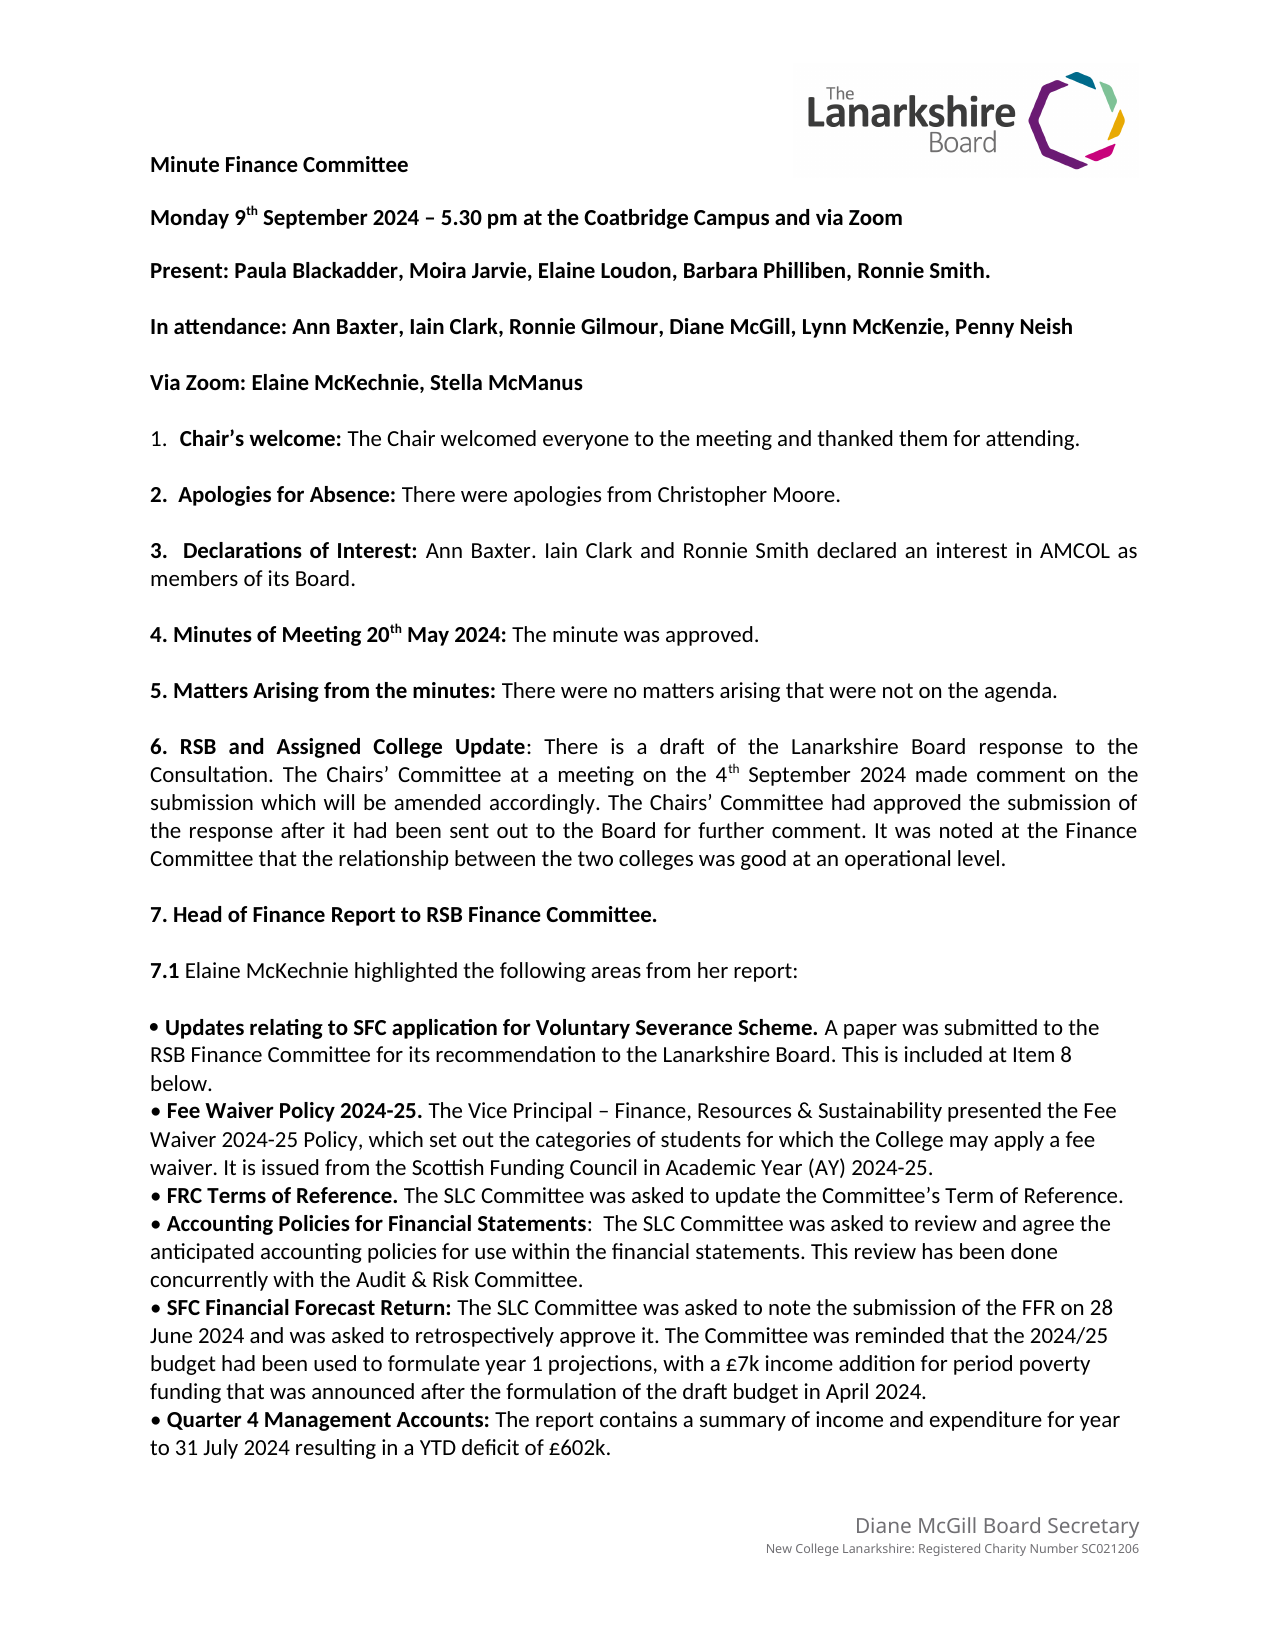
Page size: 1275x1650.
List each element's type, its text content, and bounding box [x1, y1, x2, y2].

text • Accounting Policies for Financial Statements: The SLC Committee was asked to review and agree the anticipated accounting policies for use within the financial statements. This review has been done concurrently with the Audit & Risk Committee. [150, 1209, 1139, 1293]
text 3. Declarations of Interest: Ann Baxter. Iain Clark and Ronnie Smith declared an interest in AMCOL as members of its Board. [150, 536, 1139, 592]
text 6. RSB and Assigned College Update: There is a draft of the Lanarkshire Board response to the Consultation. The Chairs’ Committee at a meeting on the 4th September 2024 made comment on the submission which will be amended accordingly. The Chairs’ Committee had approved the submission of the response after it had been sent out to the Board for further comment. It was noted at the Finance Committee that the relationship between the two colleges was good at an operational level. [150, 732, 1139, 872]
text 5. Matters Arising from the minutes: There were no matters arising that were not on the agenda. [150, 676, 1139, 704]
text 2. Apologies for Absence: There were apologies from Christopher Moore. [150, 480, 1139, 508]
text Minute Finance Committee [150, 150, 1139, 178]
text • SFC Financial Forecast Return: The SLC Committee was asked to note the submission of the FFR on 28 June 2024 and was asked to retrospectively approve it. The Committee was reminded that the 2024/25 budget had been used to formulate year 1 projections, with a £7k income addition for period poverty funding that was announced after the formulation of the draft budget in April 2024. [150, 1293, 1139, 1405]
text • FRC Terms of Reference. The SLC Committee was asked to update the Committee’s Term of Reference. [150, 1181, 1139, 1209]
text • Fee Waiver Policy 2024-25. The Vice Principal – Finance, Resources & Sustainability presented the Fee Waiver 2024-25 Policy, which set out the categories of students for which the College may apply a fee waiver. It is issued from the Scottish Funding Council in Academic Year (AY) 2024-25. [150, 1097, 1139, 1181]
text 4. Minutes of Meeting 20th May 2024: The minute was approved. [150, 620, 1139, 648]
text 7.1 Elaine McKechnie highlighted the following areas from her report: [150, 957, 1168, 984]
picture [793, 63, 1140, 178]
text 7. Head of Finance Report to RSB Finance Committee. [150, 901, 1168, 928]
text In attendance: Ann Baxter, Iain Clark, Ronnie Gilmour, Diane McGill, Lynn McKenzie, Penny Neish [150, 312, 1139, 340]
text Present: Paula Blackadder, Moira Jarvie, Elaine Loudon, Barbara Philliben, Ronnie Smith. [150, 256, 1139, 284]
list Updates relating to SFC application for Voluntary Severance Scheme. A paper was submitted to the RSB Finance Committee for its recommendation to the Lanarkshire Board. This is included at Item 8 below. [150, 1013, 1139, 1097]
text Monday 9th September 2024 – 5.30 pm at the Coatbridge Campus and via Zoom [150, 203, 1139, 231]
text • Quarter 4 Management Accounts: The report contains a summary of income and expenditure for year to 31 July 2024 resulting in a YTD deficit of £602k. [150, 1405, 1139, 1461]
list Chair’s welcome: The Chair welcomed everyone to the meeting and thanked them for attending. [150, 424, 1139, 452]
text Via Zoom: Elaine McKechnie, Stella McManus [150, 368, 1139, 396]
